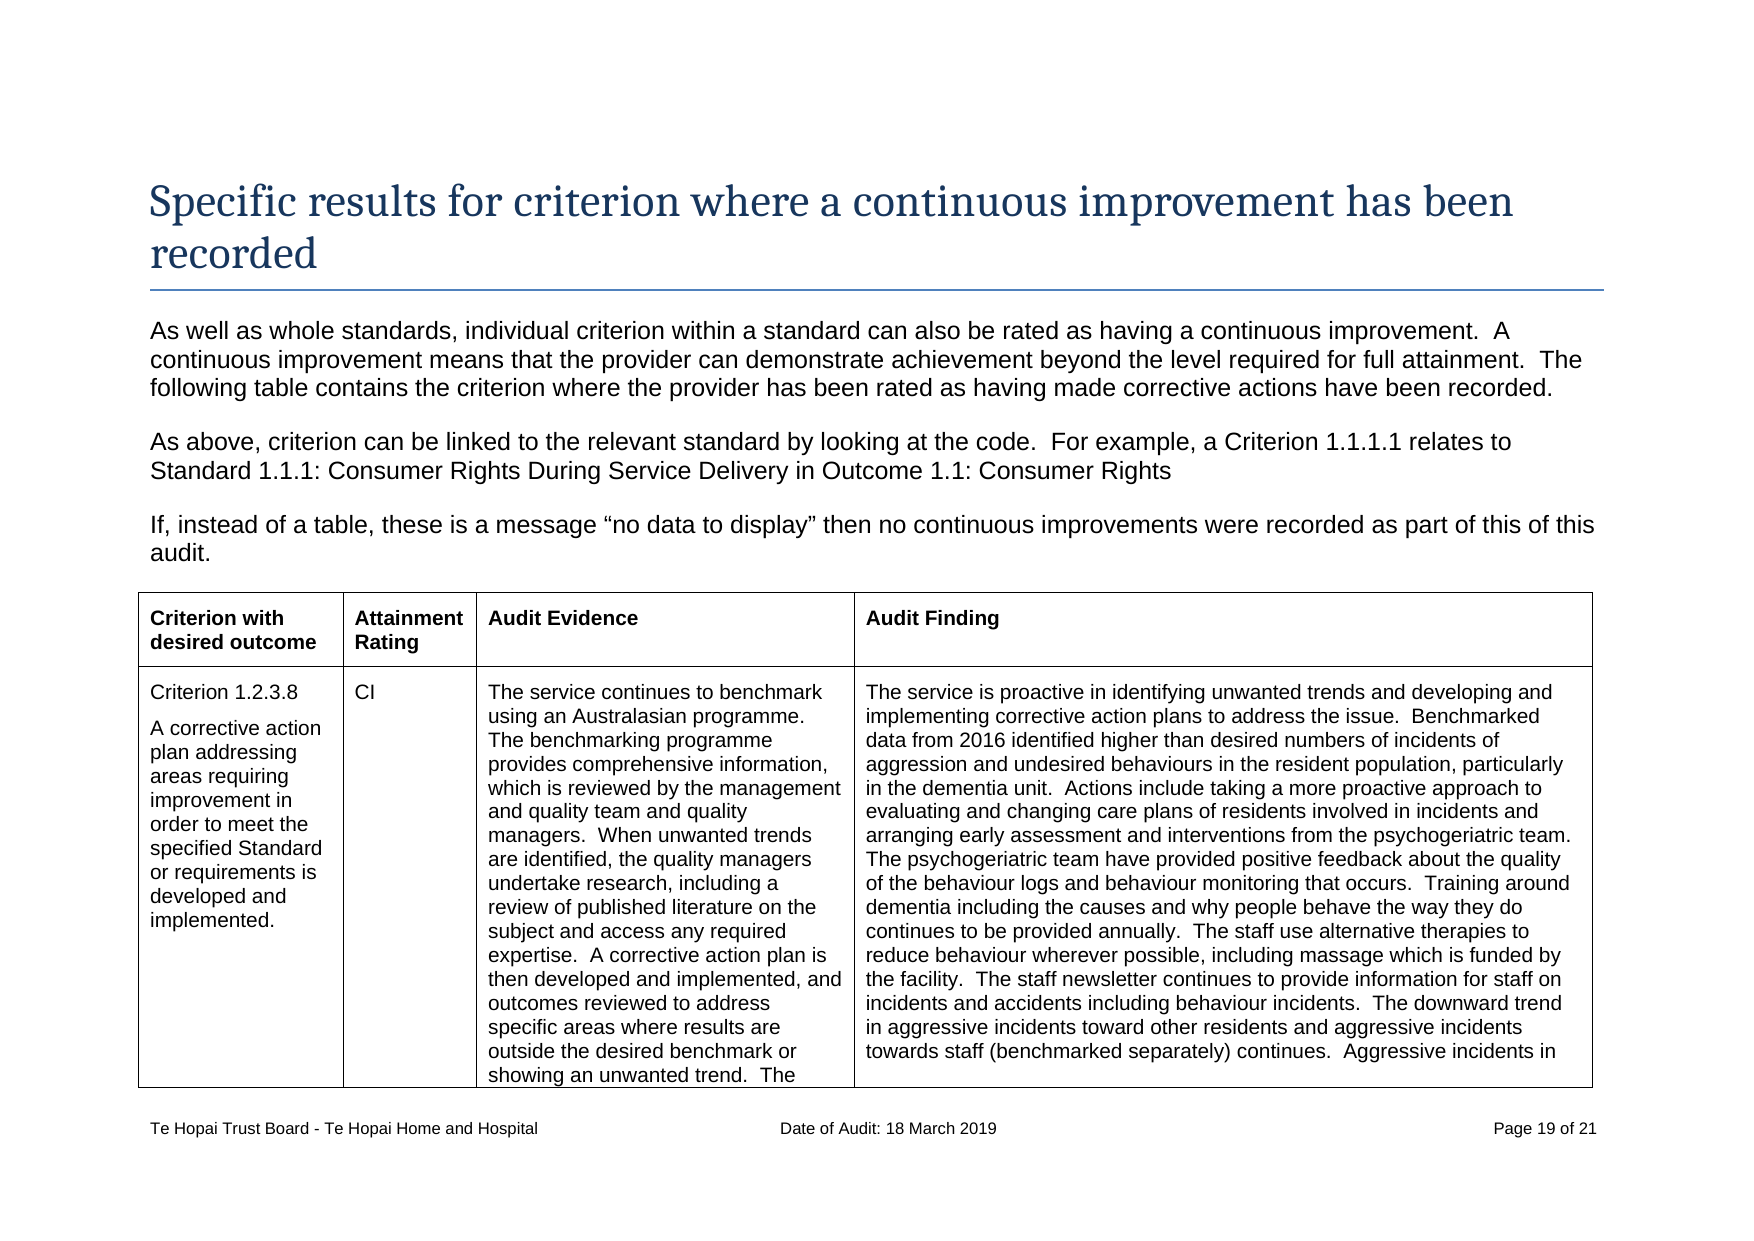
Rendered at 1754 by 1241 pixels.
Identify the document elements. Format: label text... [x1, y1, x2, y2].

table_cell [139, 667, 343, 1087]
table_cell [477, 667, 854, 1087]
table_header Attainment Rating [344, 593, 476, 666]
text As well as whole standards, individual criterion within a standard can also be rated as having a continuous improvement. A continuous improvement means that the provider can demonstrate achievement beyond the level required for full attainment. The following table contains the criterion where the provider has been rated as having made corrective actions have been recorded. [150, 316, 1604, 402]
table_header Criterion with desired outcome [139, 593, 343, 666]
subtitle Specific results for criterion where a continuous improvement has been recorded [150, 175, 1604, 289]
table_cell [855, 667, 1592, 1087]
text As above, criterion can be linked to the relevant standard by looking at the code. For example, a Criterion 1.1.1.1 relates to Standard 1.1.1: Consumer Rights During Service Delivery in Outcome 1.1: Consumer Rights [150, 427, 1604, 484]
table_header Audit Finding [855, 593, 1592, 666]
table_header Audit Evidence [477, 593, 854, 666]
text If, instead of a table, these is a message “no data to display” then no continuous improvements were recorded as part of this of this audit. [150, 509, 1604, 567]
table_cell CI [344, 667, 476, 1087]
